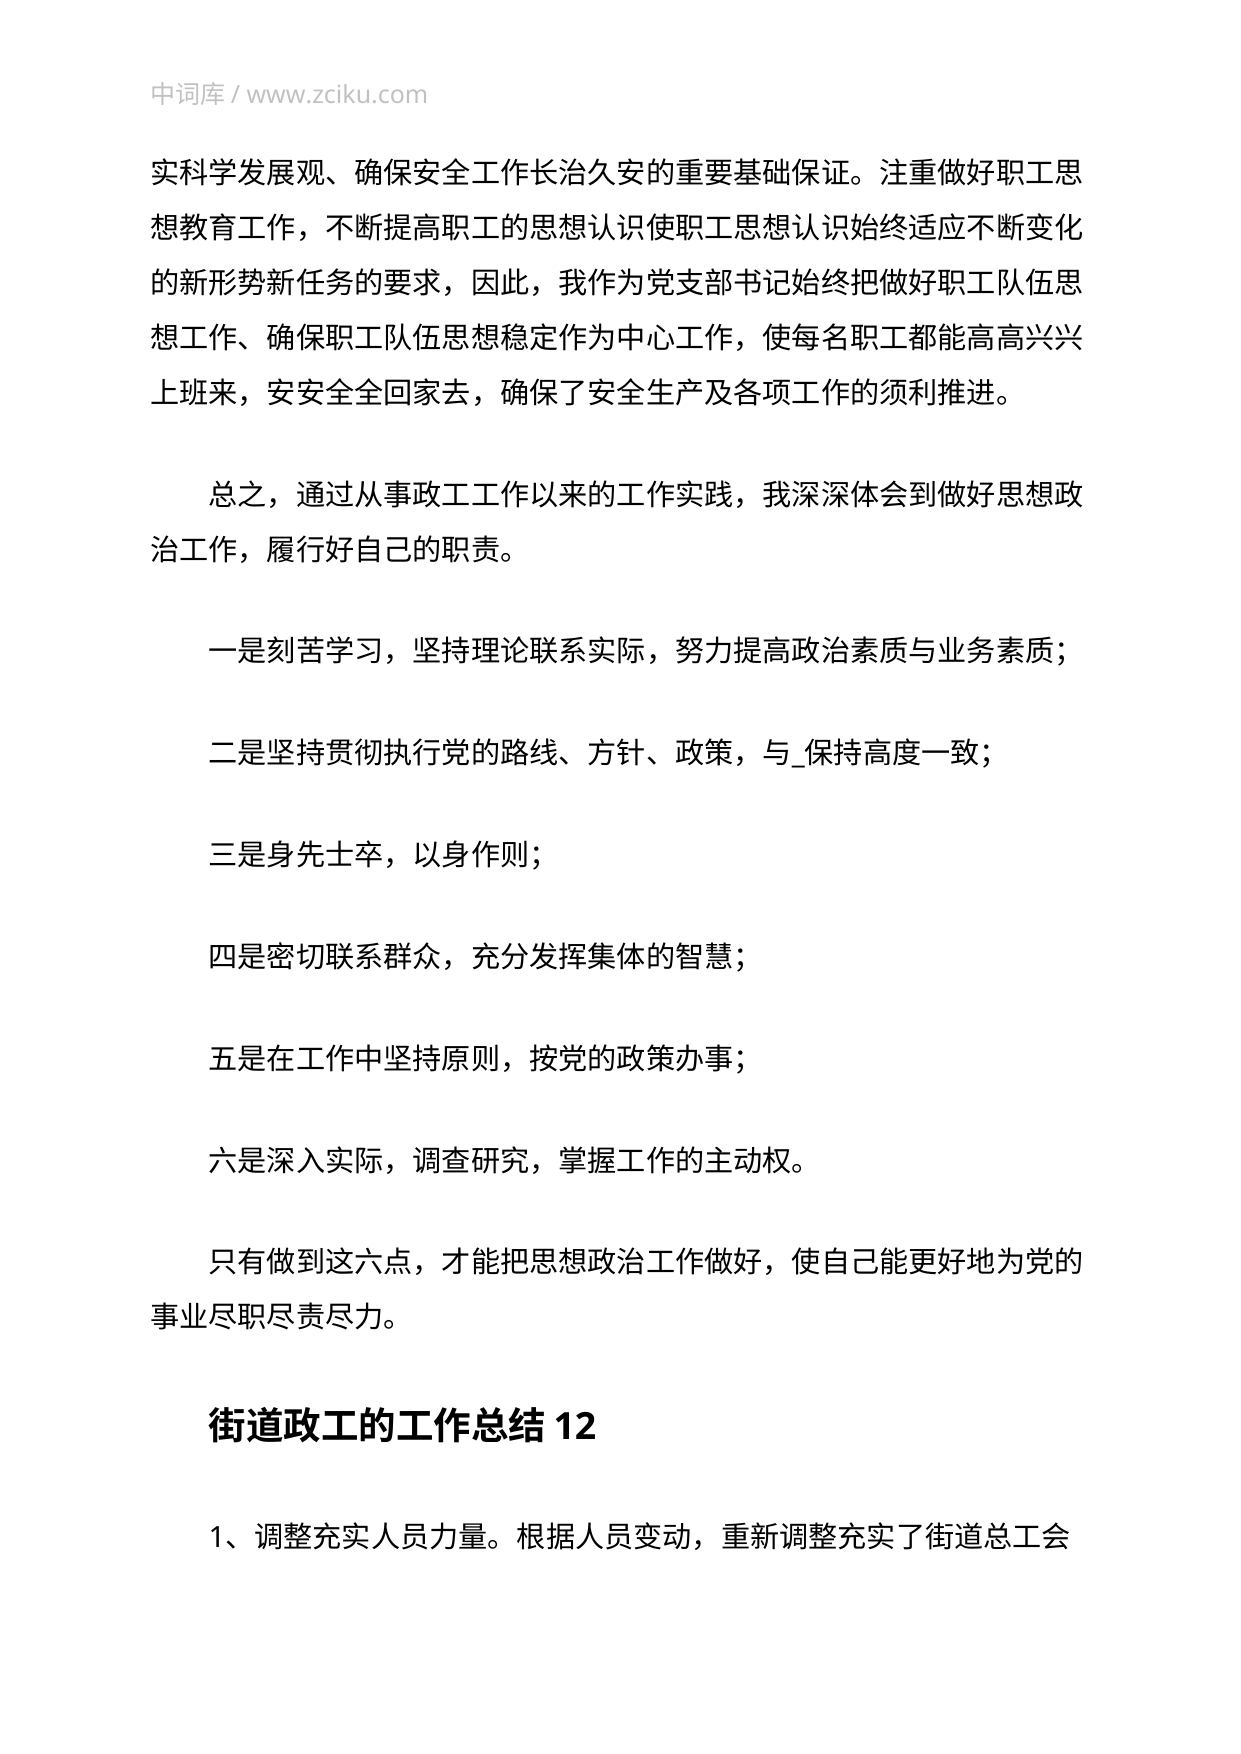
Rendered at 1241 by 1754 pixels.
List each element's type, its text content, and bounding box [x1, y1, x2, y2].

text 六是深入实际，调查研究，掌握工作的主动权。 [150, 1137, 1090, 1179]
text 一是刻苦学习，坚持理论联系实际，努力提高政治素质与业务素质； [150, 628, 1090, 670]
text 二是坚持贯彻执行党的路线、方针、政策，与_保持高度一致； [150, 730, 1090, 772]
text 总之，通过从事政工工作以来的工作实践，我深深体会到做好思想政治工作，履行好自己的职责。 [150, 471, 1090, 568]
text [150, 1513, 1090, 1556]
text 五是在工作中坚持原则，按党的政策办事； [150, 1035, 1090, 1078]
text 只有做到这六点，才能把思想政治工作做好，使自己能更好地为党的事业尽职尽责尽力。 [150, 1239, 1090, 1336]
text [150, 150, 1090, 412]
text 四是密切联系群众，充分发挥集体的智慧； [150, 933, 1090, 976]
text 街道政工的工作总结12 [150, 1396, 1090, 1450]
text 三是身先士卒，以身作则； [150, 832, 1090, 874]
